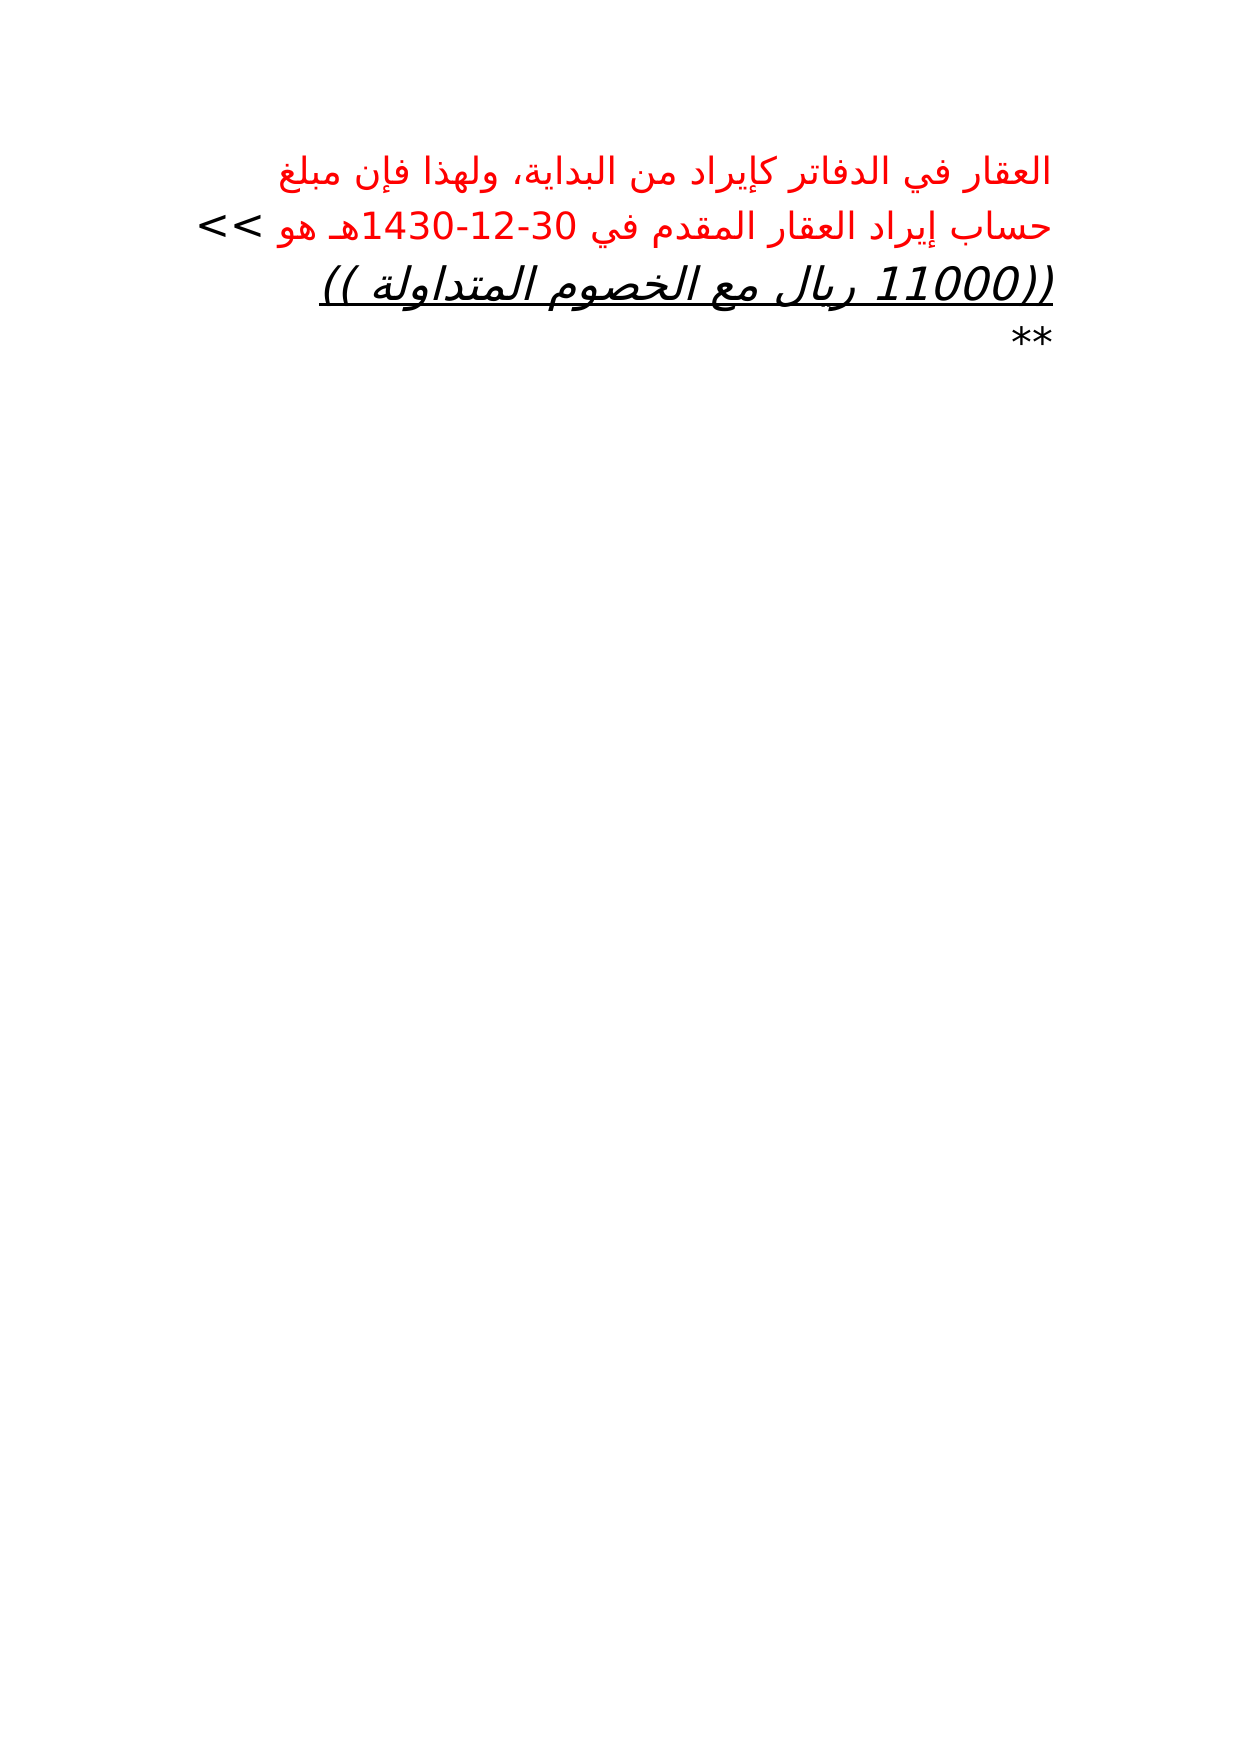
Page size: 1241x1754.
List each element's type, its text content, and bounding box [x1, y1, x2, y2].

text ** [187, 318, 1053, 367]
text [187, 150, 1053, 311]
